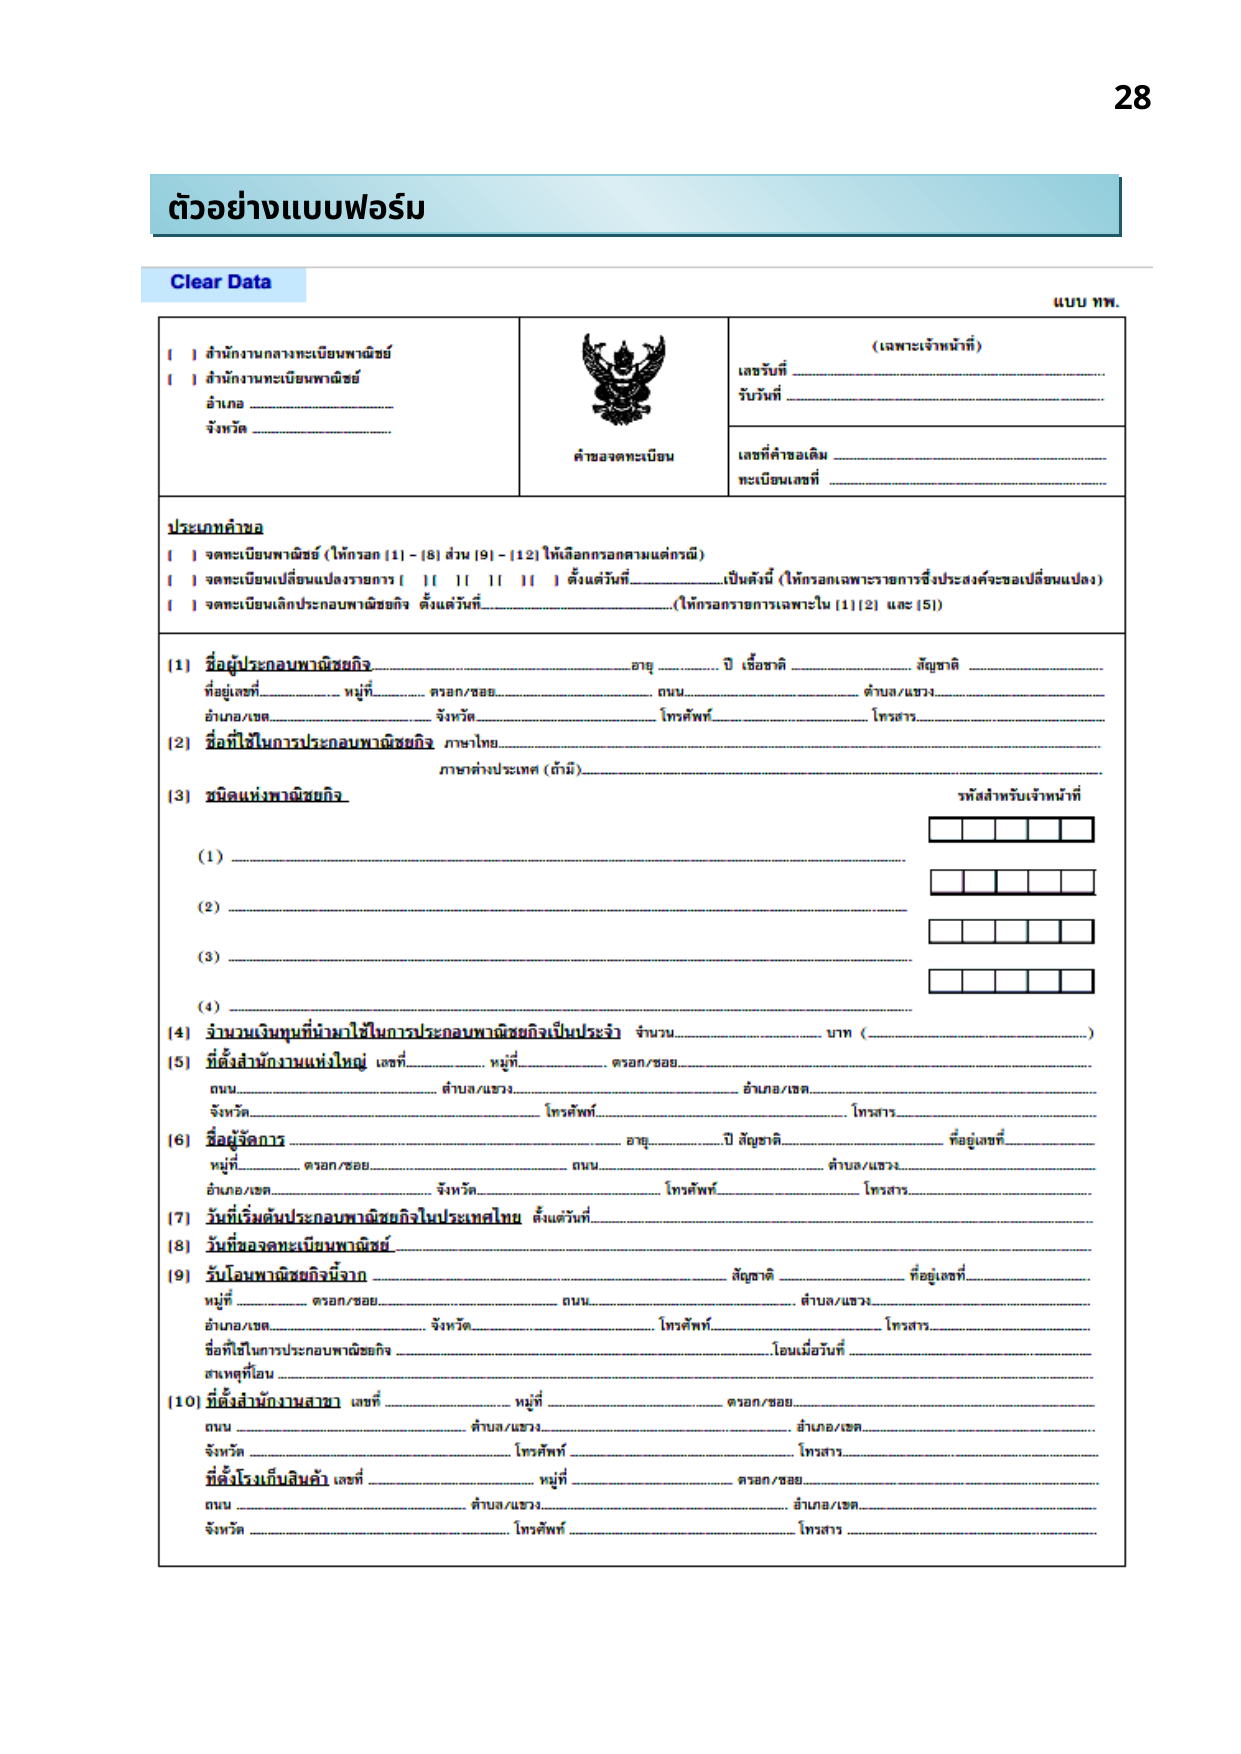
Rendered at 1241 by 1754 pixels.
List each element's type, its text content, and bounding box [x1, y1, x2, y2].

text 28 [150, 74, 1152, 119]
